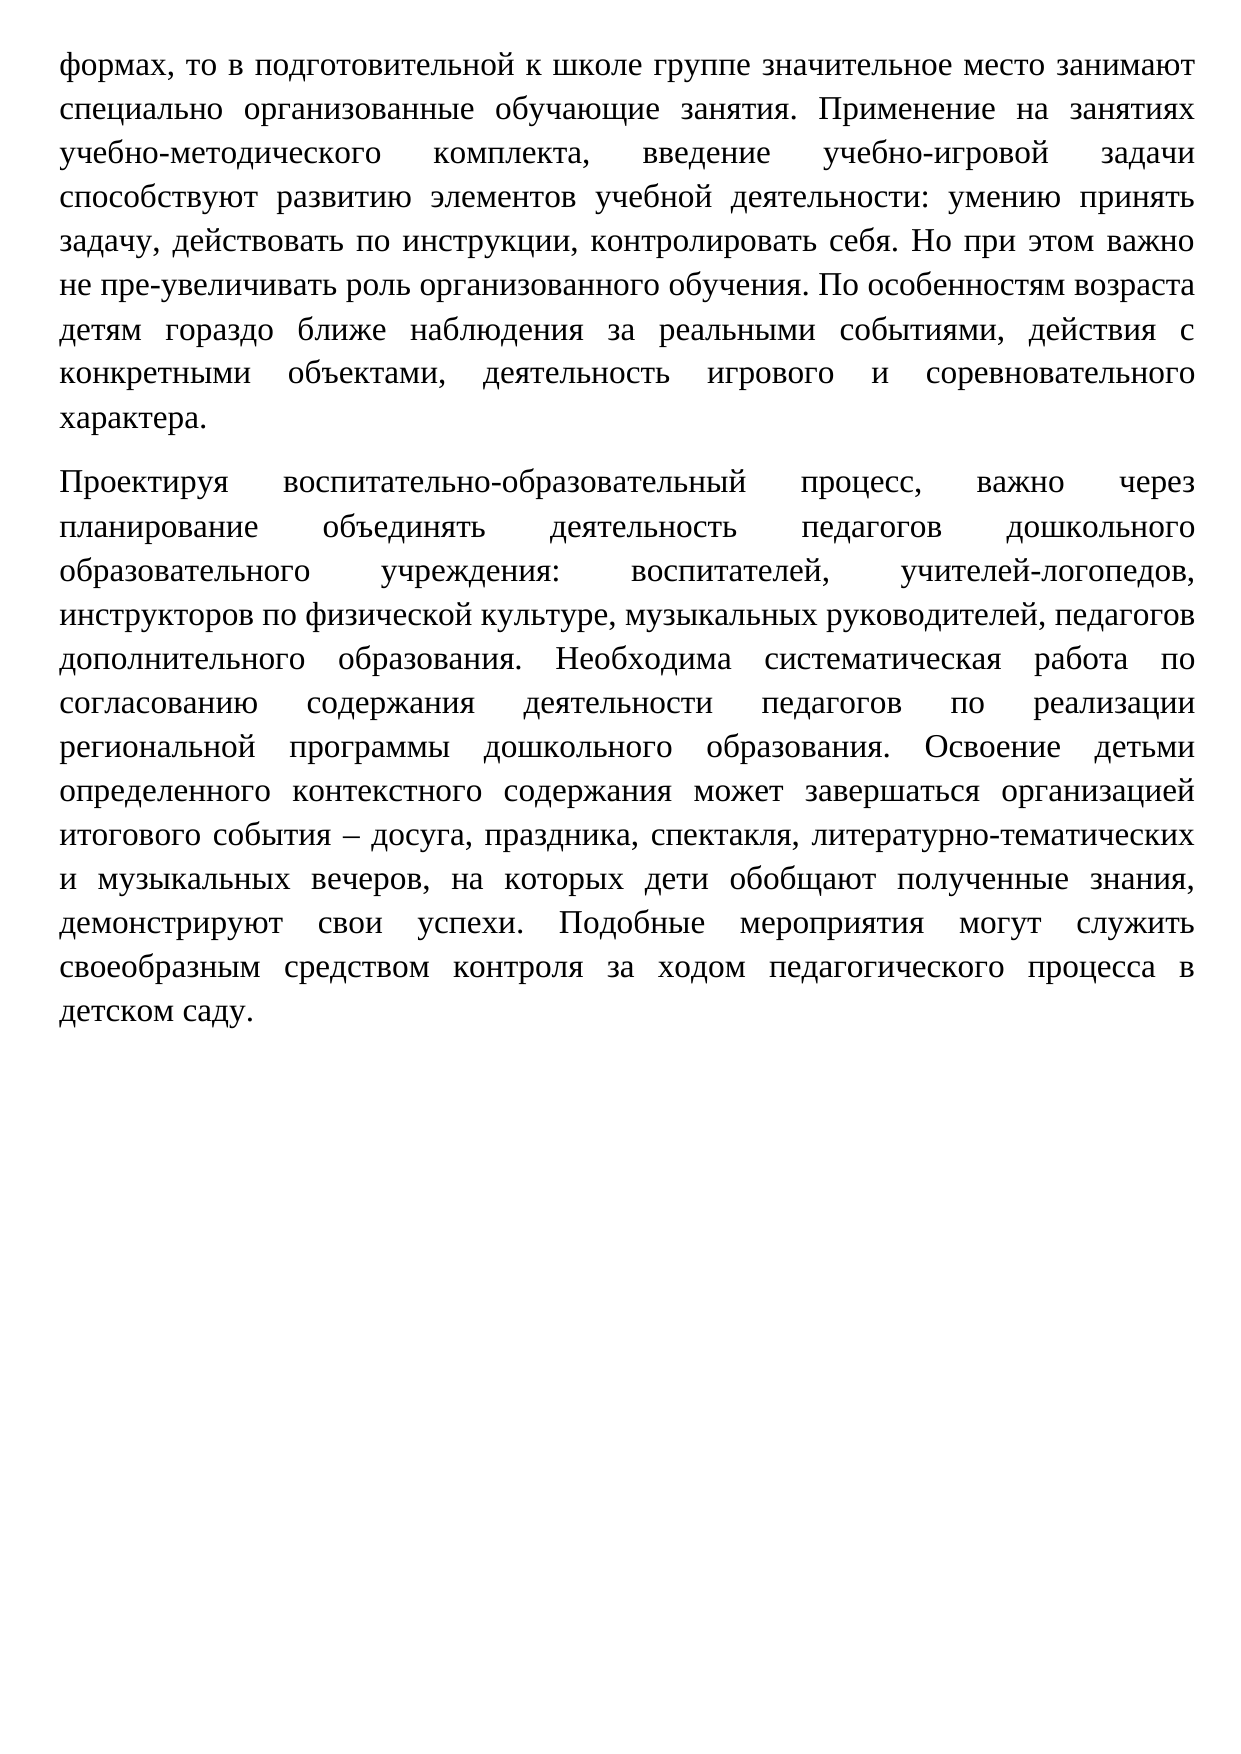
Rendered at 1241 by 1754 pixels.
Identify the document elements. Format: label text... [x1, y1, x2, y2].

text Проектируя воспитательно-образовательный процесс, важно через планирование объединять деятельность педагогов дошкольного образовательного учреждения: воспитателей, учителей-логопедов, инструкторов по физической культуре, музыкальных руководителей, педагогов дополнительного образования. Необходима систематическая работа по согласованию содержания деятельности педагогов по реализации региональной программы дошкольного образования. Освоение детьми определенного контекстного содержания может завершаться организацией итогового события – досуга, праздника, спектакля, литературно-тематических и музыкальных вечеров, на которых дети обобщают полученные знания, демонстрируют свои успехи. Подобные мероприятия могут служить своеобразным средством контроля за ходом педагогического процесса в детском саду. [59, 462, 1196, 1029]
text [59, 44, 1196, 435]
